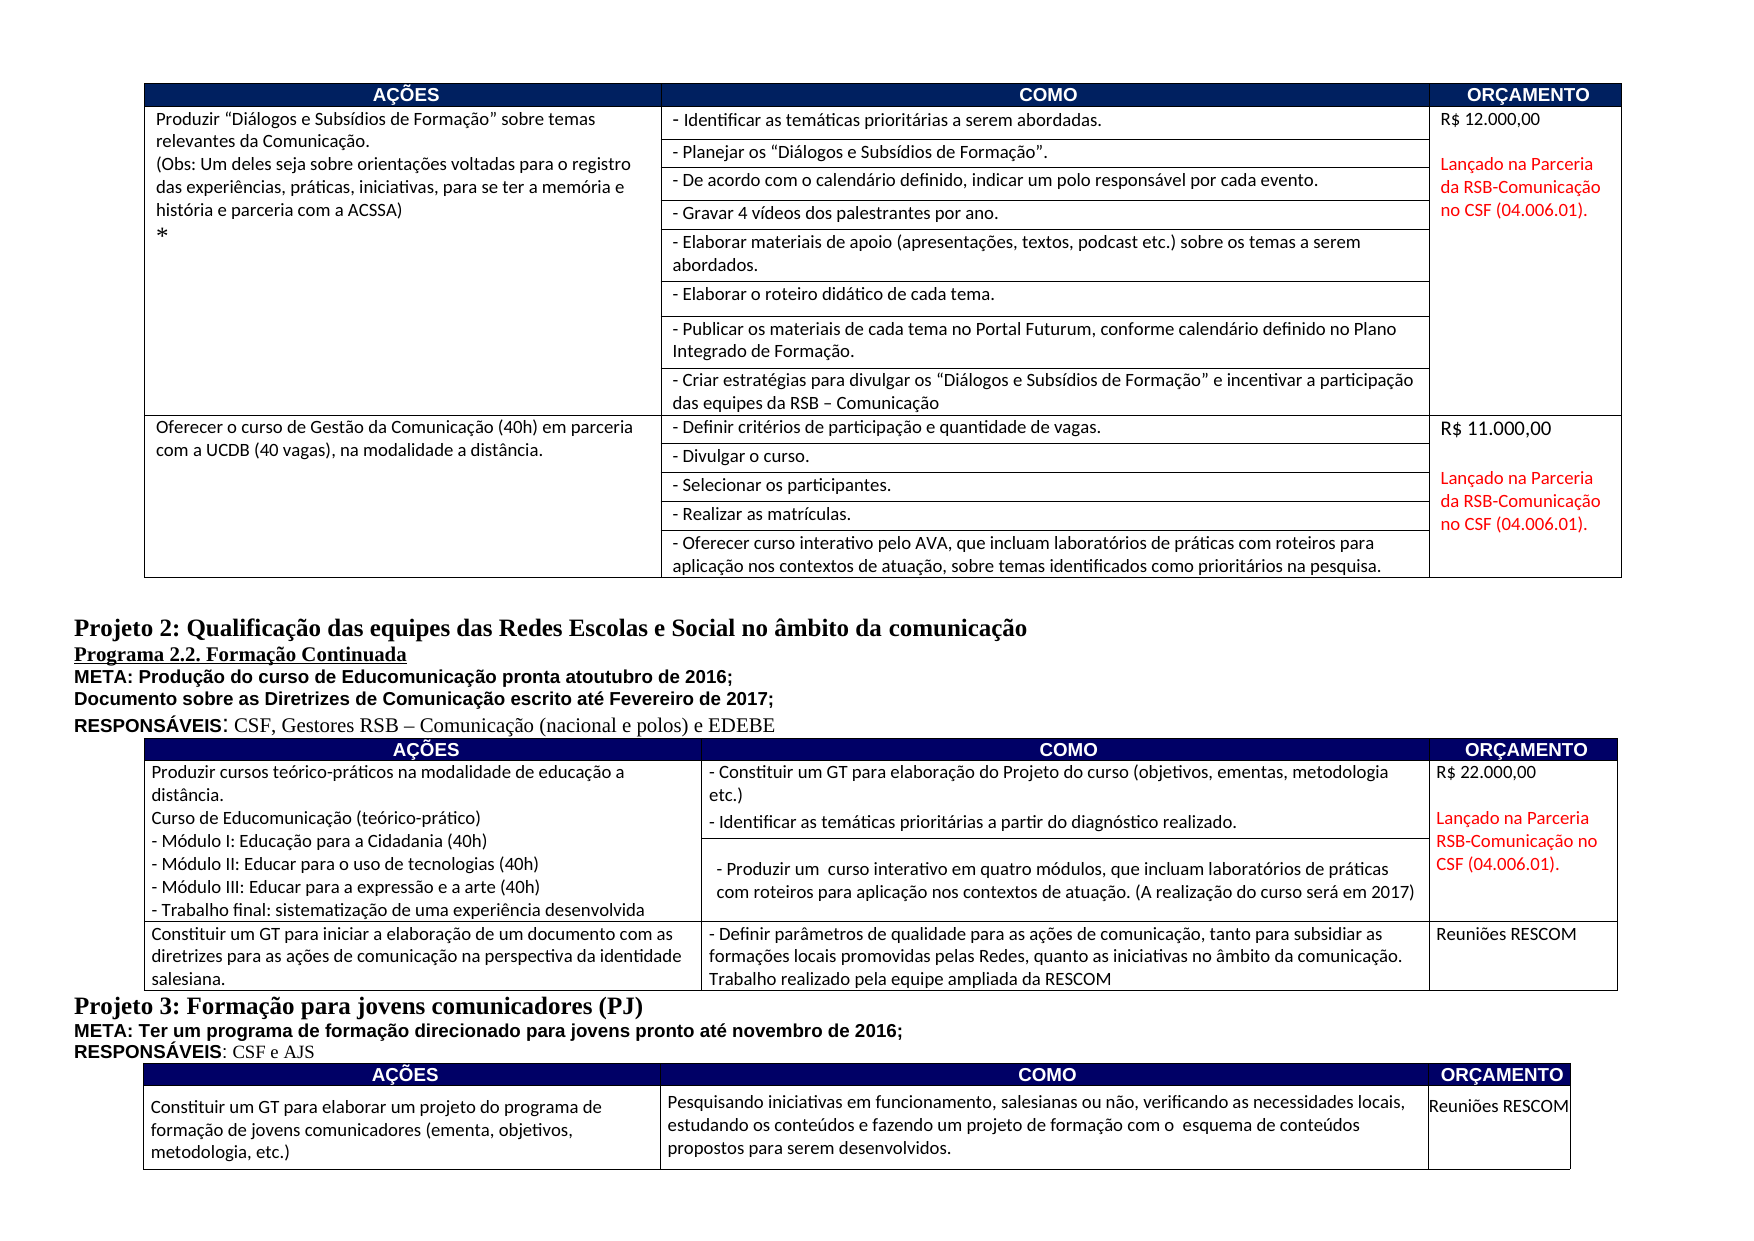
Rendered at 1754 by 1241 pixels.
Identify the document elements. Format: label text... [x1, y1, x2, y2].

text Programa 2.2. Formação Continuada [74, 642, 1668, 666]
table_cell Constituir um GT para iniciar a elaboração de um documento com as diretrizes para as ações de comunicação na perspectiva da identidade salesiana. [145, 922, 701, 990]
table_cell - Realizar as matrículas. [662, 502, 1429, 530]
table_cell Produzir cursos teórico-práticos na modalidade de educação a distância. Curso de Educomunicação (teórico-prático) - Módulo I: Educação para a Cidadania (40h) - Módulo II: Educar para o uso de tecnologias (40h) - Módulo III: Educar para a expressão e a arte (40h) - Trabalho final: sistematização de uma experiência desenvolvida [145, 761, 701, 921]
table_cell - Produzir um curso interativo em quatro módulos, que incluam laboratórios de práticas com roteiros para aplicação nos contextos de atuação. (A realização do curso será em 2017) [702, 839, 1429, 921]
table_header COMO [662, 84, 1429, 106]
table_cell - Planejar os “Diálogos e Subsídios de Formação”. [662, 140, 1429, 167]
table_header ORÇAMENTO [1430, 84, 1621, 106]
table_cell - Gravar 4 vídeos dos palestrantes por ano. [662, 201, 1429, 229]
text RESPONSÁVEIS: CSF, Gestores RSB – Comunicação (nacional e polos) e EDEBE [74, 709, 1668, 738]
text META: Ter um programa de formação direcionado para jovens pronto até novembro de 2016; [74, 1020, 1668, 1041]
table_cell - Oferecer curso interativo pelo AVA, que incluam laboratórios de práticas com roteiros para aplicação nos contextos de atuação, sobre temas identificados como prioritários na pesquisa. [662, 531, 1429, 577]
table_cell Constituir um GT para elaborar um projeto do programa de formação de jovens comunicadores (ementa, objetivos, metodologia, etc.) [144, 1086, 660, 1169]
table_cell - Divulgar o curso. [662, 444, 1429, 472]
text META: Produção do curso de Educomunicação pronta atoutubro de 2016; [74, 666, 1668, 688]
table_cell - Publicar os materiais de cada tema no Portal Futurum, conforme calendário definido no Plano Integrado de Formação. [662, 317, 1429, 368]
table_cell R$ 22.000,00 Lançado na Parceria RSB-Comunicação no CSF (04.006.01). [1430, 761, 1617, 921]
table_cell - De acordo com o calendário definido, indicar um polo responsável por cada evento. [662, 168, 1429, 200]
table_cell - Definir critérios de participação e quantidade de vagas. [662, 416, 1429, 443]
table_cell Oferecer o curso de Gestão da Comunicação (40h) em parceria com a UCDB (40 vagas), na modalidade a distância. [145, 416, 661, 577]
table_header ORÇAMENTO [1430, 739, 1617, 760]
table_cell - Elaborar o roteiro didático de cada tema. [662, 282, 1429, 316]
table_cell R$ 11.000,00 Lançado na Parceria da RSB-Comunicação no CSF (04.006.01). [1430, 416, 1621, 577]
table_cell Produzir “Diálogos e Subsídios de Formação” sobre temas relevantes da Comunicação. (Obs: Um deles seja sobre orientações voltadas para o registro das experiências, práticas, iniciativas, para se ter a memória e história e parceria com a ACSSA) * [145, 107, 661, 414]
text Projeto 2: Qualificação das equipes das Redes Escolas e Social no âmbito da comunicação [74, 613, 1668, 642]
table_cell - Identificar as temáticas prioritárias a serem abordadas. [662, 107, 1429, 139]
text RESPONSÁVEIS: CSF e AJS [74, 1041, 1668, 1063]
table_cell - Elaborar materiais de apoio (apresentações, textos, podcast etc.) sobre os temas a serem abordados. [662, 230, 1429, 281]
text Documento sobre as Diretrizes de Comunicação escrito até Fevereiro de 2017; [74, 688, 1668, 709]
table_cell Pesquisando iniciativas em funcionamento, salesianas ou não, verificando as necessidades locais, estudando os conteúdos e fazendo um projeto de formação com o esquema de conteúdos propostos para serem desenvolvidos. [661, 1086, 1428, 1169]
table_cell - Selecionar os participantes. [662, 473, 1429, 501]
table_header COMO [702, 739, 1429, 760]
table_header AÇÕES [145, 739, 701, 760]
table_header ORÇAMENTO [1429, 1064, 1570, 1085]
table_header AÇÕES [144, 1064, 660, 1085]
table_header AÇÕES [145, 84, 661, 106]
text Projeto 3: Formação para jovens comunicadores (PJ) [74, 991, 1668, 1020]
table_header COMO [661, 1064, 1428, 1085]
table_cell - Definir parâmetros de qualidade para as ações de comunicação, tanto para subsidiar as formações locais promovidas pelas Redes, quanto as iniciativas no âmbito da comunicação. Trabalho realizado pela equipe ampliada da RESCOM [702, 922, 1429, 990]
table_cell R$ 12.000,00 Lançado na Parceria da RSB-Comunicação no CSF (04.006.01). [1430, 107, 1621, 414]
table_cell - Criar estratégias para divulgar os “Diálogos e Subsídios de Formação” e incentivar a participação das equipes da RSB – Comunicação [662, 369, 1429, 414]
table_cell Reuniões RESCOM [1430, 922, 1617, 990]
table_cell Reuniões RESCOM [1429, 1086, 1570, 1169]
table_cell - Constituir um GT para elaboração do Projeto do curso (objetivos, ementas, metodologia etc.) - Identificar as temáticas prioritárias a partir do diagnóstico realizado. [702, 761, 1429, 838]
